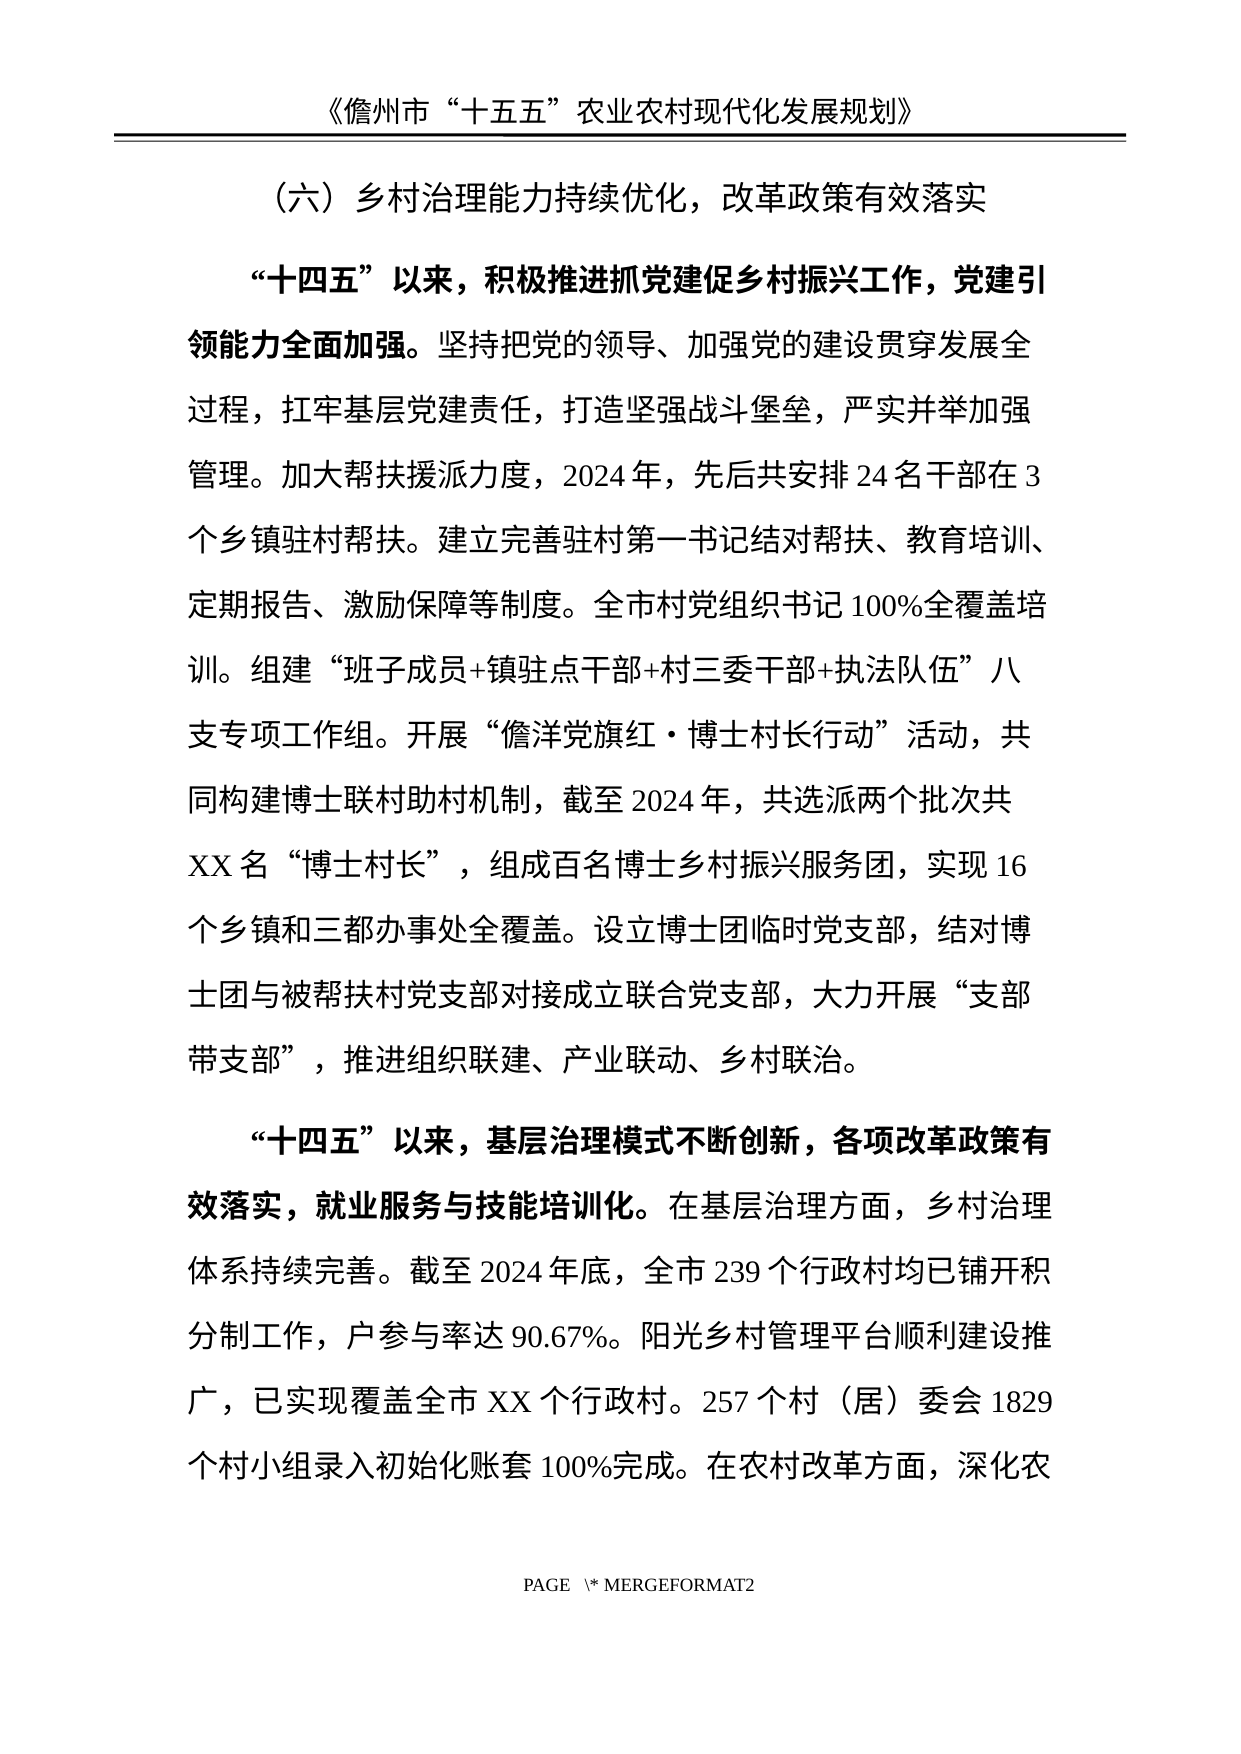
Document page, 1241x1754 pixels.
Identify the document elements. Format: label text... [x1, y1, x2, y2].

text “十四五”以来，积极推进抓党建促乡村振兴工作，党建引领能力全面加强。坚持把党的领导、加强党的建设贯穿发展全过程，扛牢基层党建责任，打造坚强战斗堡垒，严实并举加强管理。加大帮扶援派力度，2024年，先后共安排24名干部在3个乡镇驻村帮扶。建立完善驻村第一书记结对帮扶、教育培训、定期报告、激励保障等制度。全市村党组织书记100%全覆盖培训。组建“班子成员+镇驻点干部+村三委干部+执法队伍”八支专项工作组。开展“儋洋党旗红・博士村长行动”活动，共同构建博士联村助村机制，截至2024年，共选派两个批次共XX名“博士村长”，组成百名博士乡村振兴服务团，实现16个乡镇和三都办事处全覆盖。设立博士团临时党支部，结对博士团与被帮扶村党支部对接成立联合党支部，大力开展“支部带支部”，推进组织联建、产业联动、乡村联治。 [187, 245, 1053, 1090]
subtitle （六）乡村治理能力持续优化，改革政策有效落实 [187, 163, 1053, 228]
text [187, 1107, 1053, 1497]
